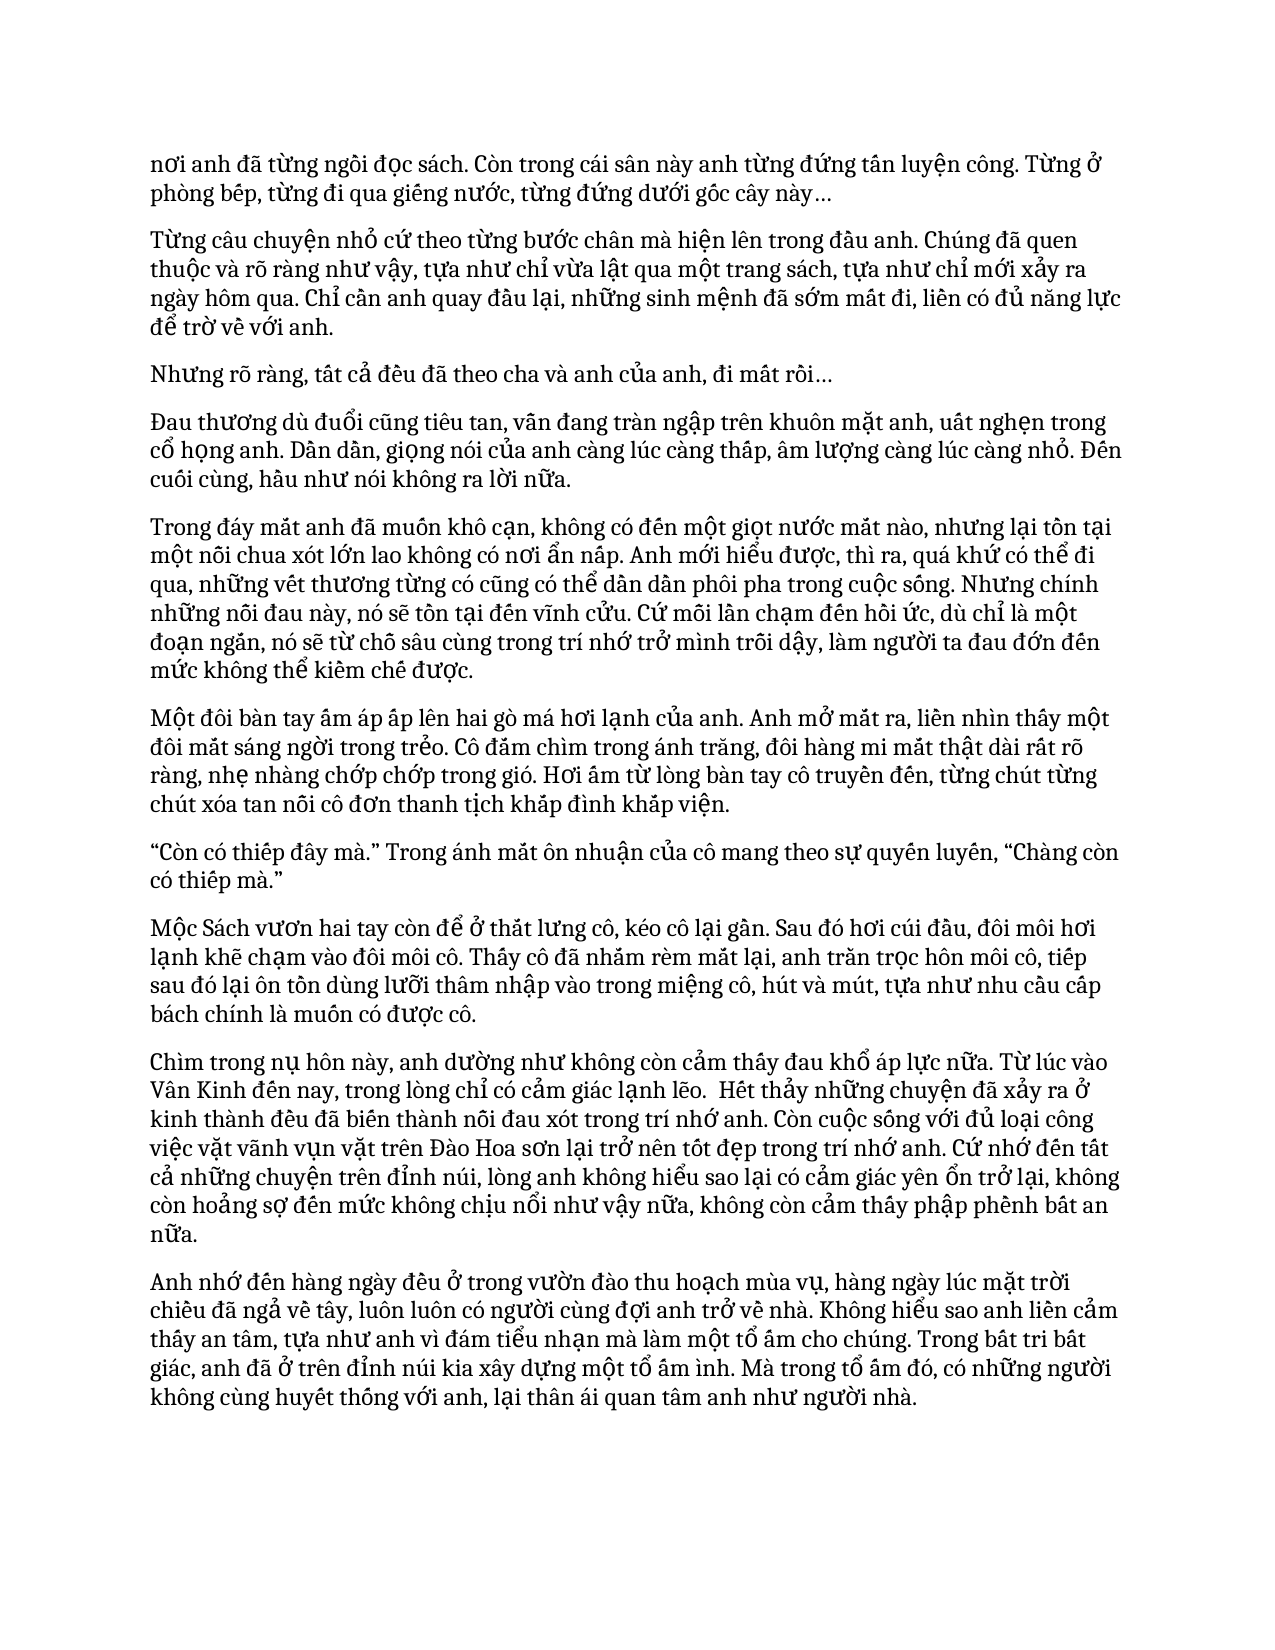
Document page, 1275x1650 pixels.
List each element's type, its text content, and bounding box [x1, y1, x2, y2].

text “Còn có thiếp đây mà.” Trong ánh mắt ôn nhuận của cô mang theo sự quyến luyến, “Chàng còn có thiếp mà.” [150, 837, 1125, 895]
text Trong đáy mắt anh đã muốn khô cạn, không có đến một giọt nước mắt nào, nhưng lại tồn tại một nỗi chua xót lớn lao không có nơi ẩn nấp. Anh mới hiểu được, thì ra, quá khứ có thể đi qua, những vết thương từng có cũng có thể dần dần phôi pha trong cuộc sống. Nhưng chính những nỗi đau này, nó sẽ tồn tại đến vĩnh cửu. Cứ mỗi lần chạm đến hồi ức, dù chỉ là một đoạn ngắn, nó sẽ từ chỗ sâu cùng trong trí nhớ trở mình trỗi dậy, làm người ta đau đớn đến mức không thể kiềm chế được. [150, 512, 1125, 685]
text Một đôi bàn tay ấm áp ấp lên hai gò má hơi lạnh của anh. Anh mở mắt ra, liền nhìn thấy một đôi mắt sáng ngời trong trẻo. Cô đắm chìm trong ánh trăng, đôi hàng mi mắt thật dài rất rõ ràng, nhẹ nhàng chớp chớp trong gió. Hơi ấm từ lòng bàn tay cô truyền đến, từng chút từng chút xóa tan nỗi cô đơn thanh tịch khắp đình khắp viện. [150, 704, 1125, 819]
text Nhưng rõ ràng, tất cả đều đã theo cha và anh của anh, đi mất rồi… [150, 360, 1125, 389]
text Anh nhớ đến hàng ngày đều ở trong vườn đào thu hoạch mùa vụ, hàng ngày lúc mặt trời chiều đã ngả về tây, luôn luôn có người cùng đợi anh trở về nhà. Không hiểu sao anh liền cảm thấy an tâm, tựa như anh vì đám tiểu nhạn mà làm một tổ ấm cho chúng. Trong bất tri bất giác, anh đã ở trên đỉnh núi kia xây dựng một tổ ấm ình. Mà trong tổ ấm đó, có những người không cùng huyết thống với anh, lại thân ái quan tâm anh như người nhà. [150, 1267, 1125, 1411]
text Mộc Sách vươn hai tay còn để ở thắt lưng cô, kéo cô lại gần. Sau đó hơi cúi đầu, đôi môi hơi lạnh khẽ chạm vào đôi môi cô. Thấy cô đã nhắm rèm mắt lại, anh trằn trọc hôn môi cô, tiếp sau đó lại ôn tồn dùng lưỡi thâm nhập vào trong miệng cô, hút và mút, tựa như nhu cầu cấp bách chính là muốn có được cô. [150, 914, 1125, 1029]
text Từng câu chuyện nhỏ cứ theo từng bước chân mà hiện lên trong đầu anh. Chúng đã quen thuộc và rõ ràng như vậy, tựa như chỉ vừa lật qua một trang sách, tựa như chỉ mới xảy ra ngày hôm qua. Chỉ cần anh quay đầu lại, những sinh mệnh đã sớm mất đi, liền có đủ năng lực để trờ về với anh. [150, 226, 1125, 341]
text Đau thương dù đuổi cũng tiêu tan, vẫn đang tràn ngập trên khuôn mặt anh, uất nghẹn trong cổ họng anh. Dần dần, giọng nói của anh càng lúc càng thấp, âm lượng càng lúc càng nhỏ. Đến cuối cùng, hầu như nói không ra lời nữa. [150, 407, 1125, 494]
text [150, 150, 1125, 207]
text Chìm trong nụ hôn này, anh dường như không còn cảm thấy đau khổ áp lực nữa. Từ lúc vào Vân Kinh đến nay, trong lòng chỉ có cảm giác lạnh lẽo. Hết thảy những chuyện đã xảy ra ở kinh thành đều đã biến thành nỗi đau xót trong trí nhớ anh. Còn cuộc sống với đủ loại công việc vặt vãnh vụn vặt trên Đào Hoa sơn lại trở nên tốt đẹp trong trí nhớ anh. Cứ nhớ đến tất cả những chuyện trên đỉnh núi, lòng anh không hiểu sao lại có cảm giác yên ổn trở lại, không còn hoảng sợ đến mức không chịu nổi như vậy nữa, không còn cảm thấy phập phềnh bất an nữa. [150, 1047, 1125, 1249]
